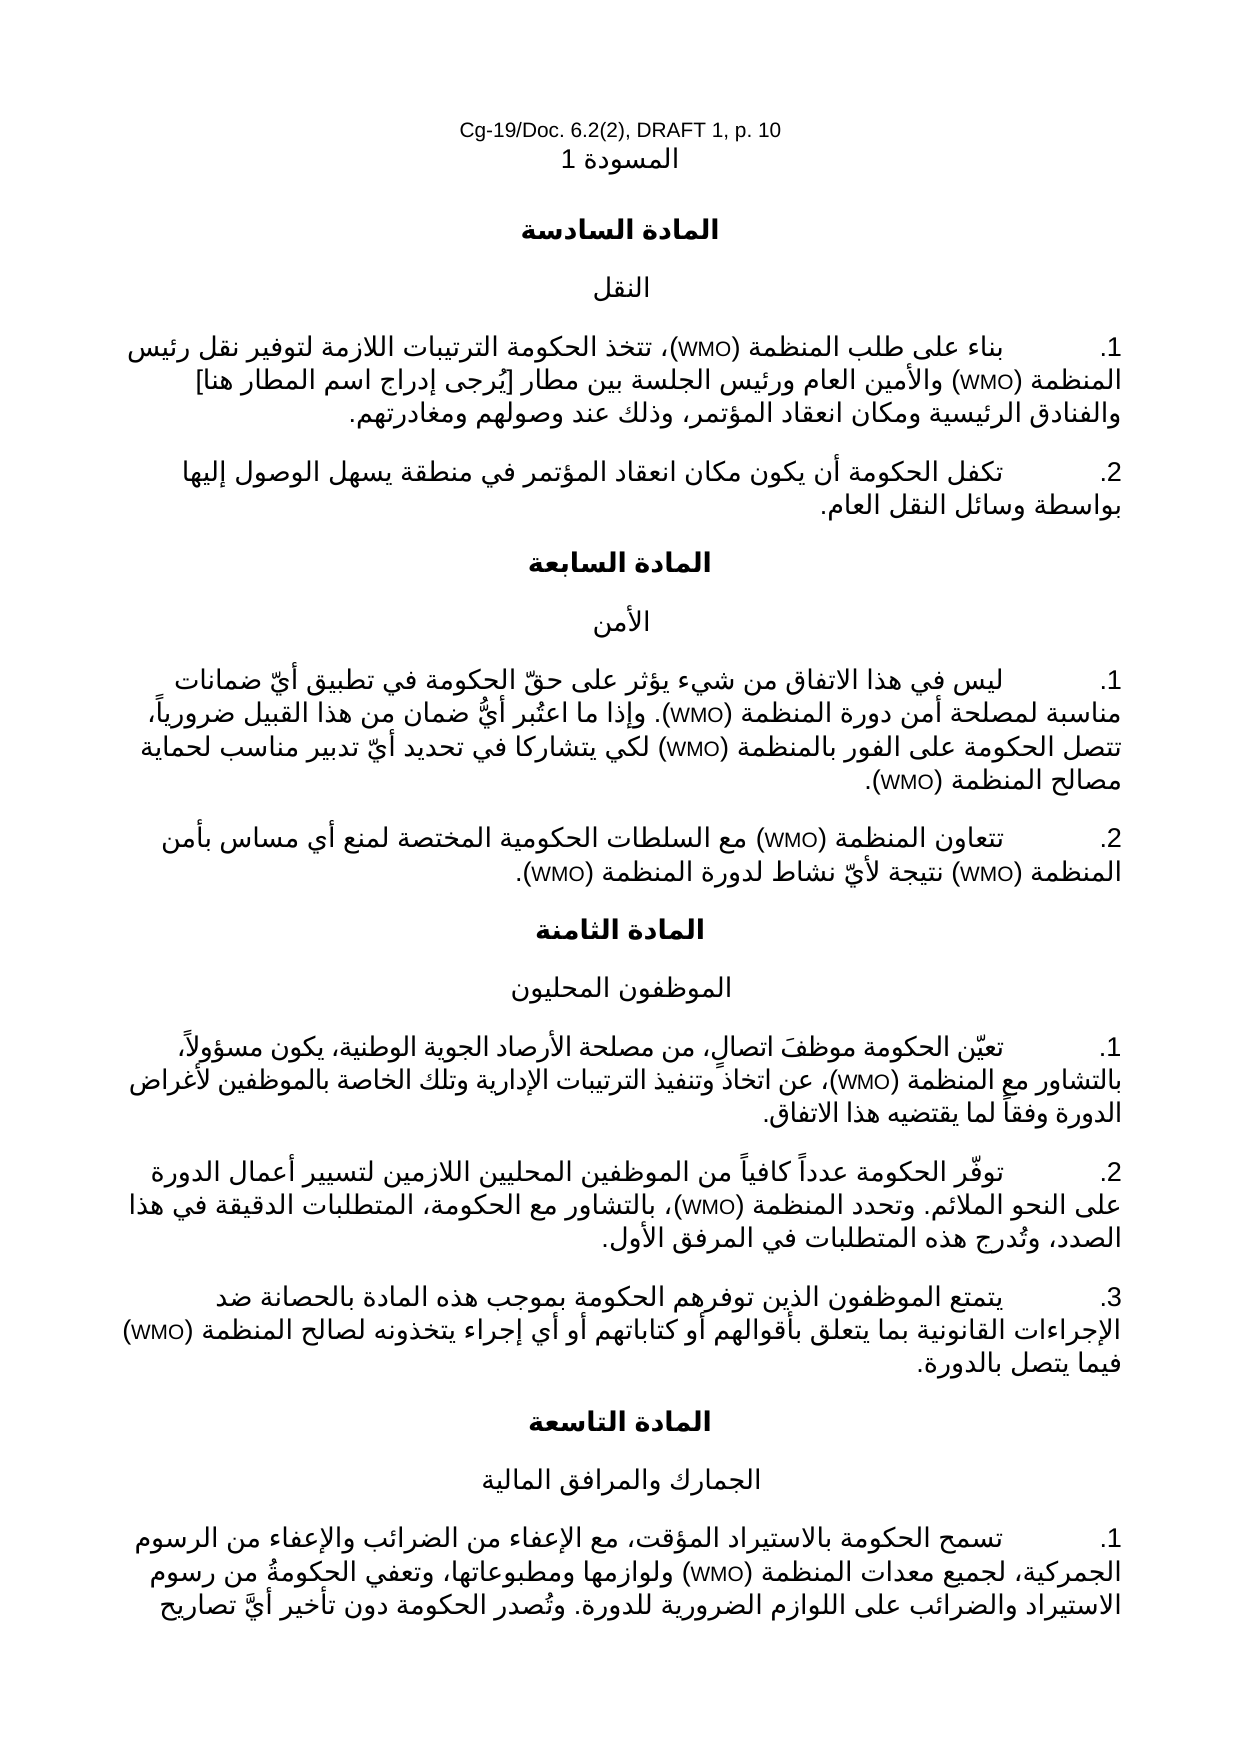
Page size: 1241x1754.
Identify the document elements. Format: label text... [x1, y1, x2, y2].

text الأمن [118, 604, 1122, 638]
text 3. يتمتع الموظفون الذين توفرهم الحكومة بموجب هذه المادة بالحصانة ضد الإجراءات القانونية بما يتعلق بأقوالهم أو كتاباتهم أو أي إجراء يتخذونه لصالح المنظمة (WMO) فيما يتصل بالدورة. [118, 1279, 1122, 1379]
text 2. تتعاون المنظمة (WMO) مع السلطات الحكومية المختصة لمنع أي مساس بأمن المنظمة (WMO) نتيجة لأيّ نشاط لدورة المنظمة (WMO). [118, 821, 1122, 888]
text الموظفون المحليون [118, 971, 1122, 1004]
text المادة الثامنة [118, 913, 1122, 946]
text 2. توفّر الحكومة عدداً كافياً من الموظفين المحليين اللازمين لتسيير أعمال الدورة على النحو الملائم. وتحدد المنظمة (WMO)، بالتشاور مع الحكومة، المتطلبات الدقيقة في هذا الصدد، وتُدرج هذه المتطلبات في المرفق الأول. [118, 1154, 1122, 1254]
text المادة السادسة [118, 213, 1122, 246]
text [118, 1521, 1122, 1621]
text 1. ليس في هذا الاتفاق من شيء يؤثر على حقّ الحكومة في تطبيق أيّ ضمانات مناسبة لمصلحة أمن دورة المنظمة (WMO). وإذا ما اعتُبر أيُّ ضمان من هذا القبيل ضرورياً، تتصل الحكومة على الفور بالمنظمة (WMO) لكي يتشاركا في تحديد أيّ تدبير مناسب لحماية مصالح المنظمة (WMO). [118, 663, 1122, 796]
text المادة التاسعة [118, 1404, 1122, 1438]
text المادة السابعة [118, 546, 1122, 579]
text 2. تكفل الحكومة أن يكون مكان انعقاد المؤتمر في منطقة يسهل الوصول إليها بواسطة وسائل النقل العام. [118, 454, 1122, 521]
text 1. بناء على طلب المنظمة (WMO)، تتخذ الحكومة الترتيبات اللازمة لتوفير نقل رئيس المنظمة (WMO) والأمين العام ورئيس الجلسة بين مطار [يُرجى إدراج اسم المطار هنا] والفنادق الرئيسية ومكان انعقاد المؤتمر، وذلك عند وصولهم ومغادرتهم. [118, 329, 1122, 429]
text الجمارك والمرافق المالية [118, 1463, 1122, 1496]
text 1. تعيّن الحكومة موظفَ اتصالٍ، من مصلحة الأرصاد الجوية الوطنية، يكون مسؤولاً، بالتشاور مع المنظمة (WMO)، عن اتخاذ وتنفيذ الترتيبات الإدارية وتلك الخاصة بالموظفين لأغراض الدورة وفقاً لما يقتضيه هذا الاتفاق. [118, 1029, 1122, 1129]
text النقل [118, 271, 1122, 304]
